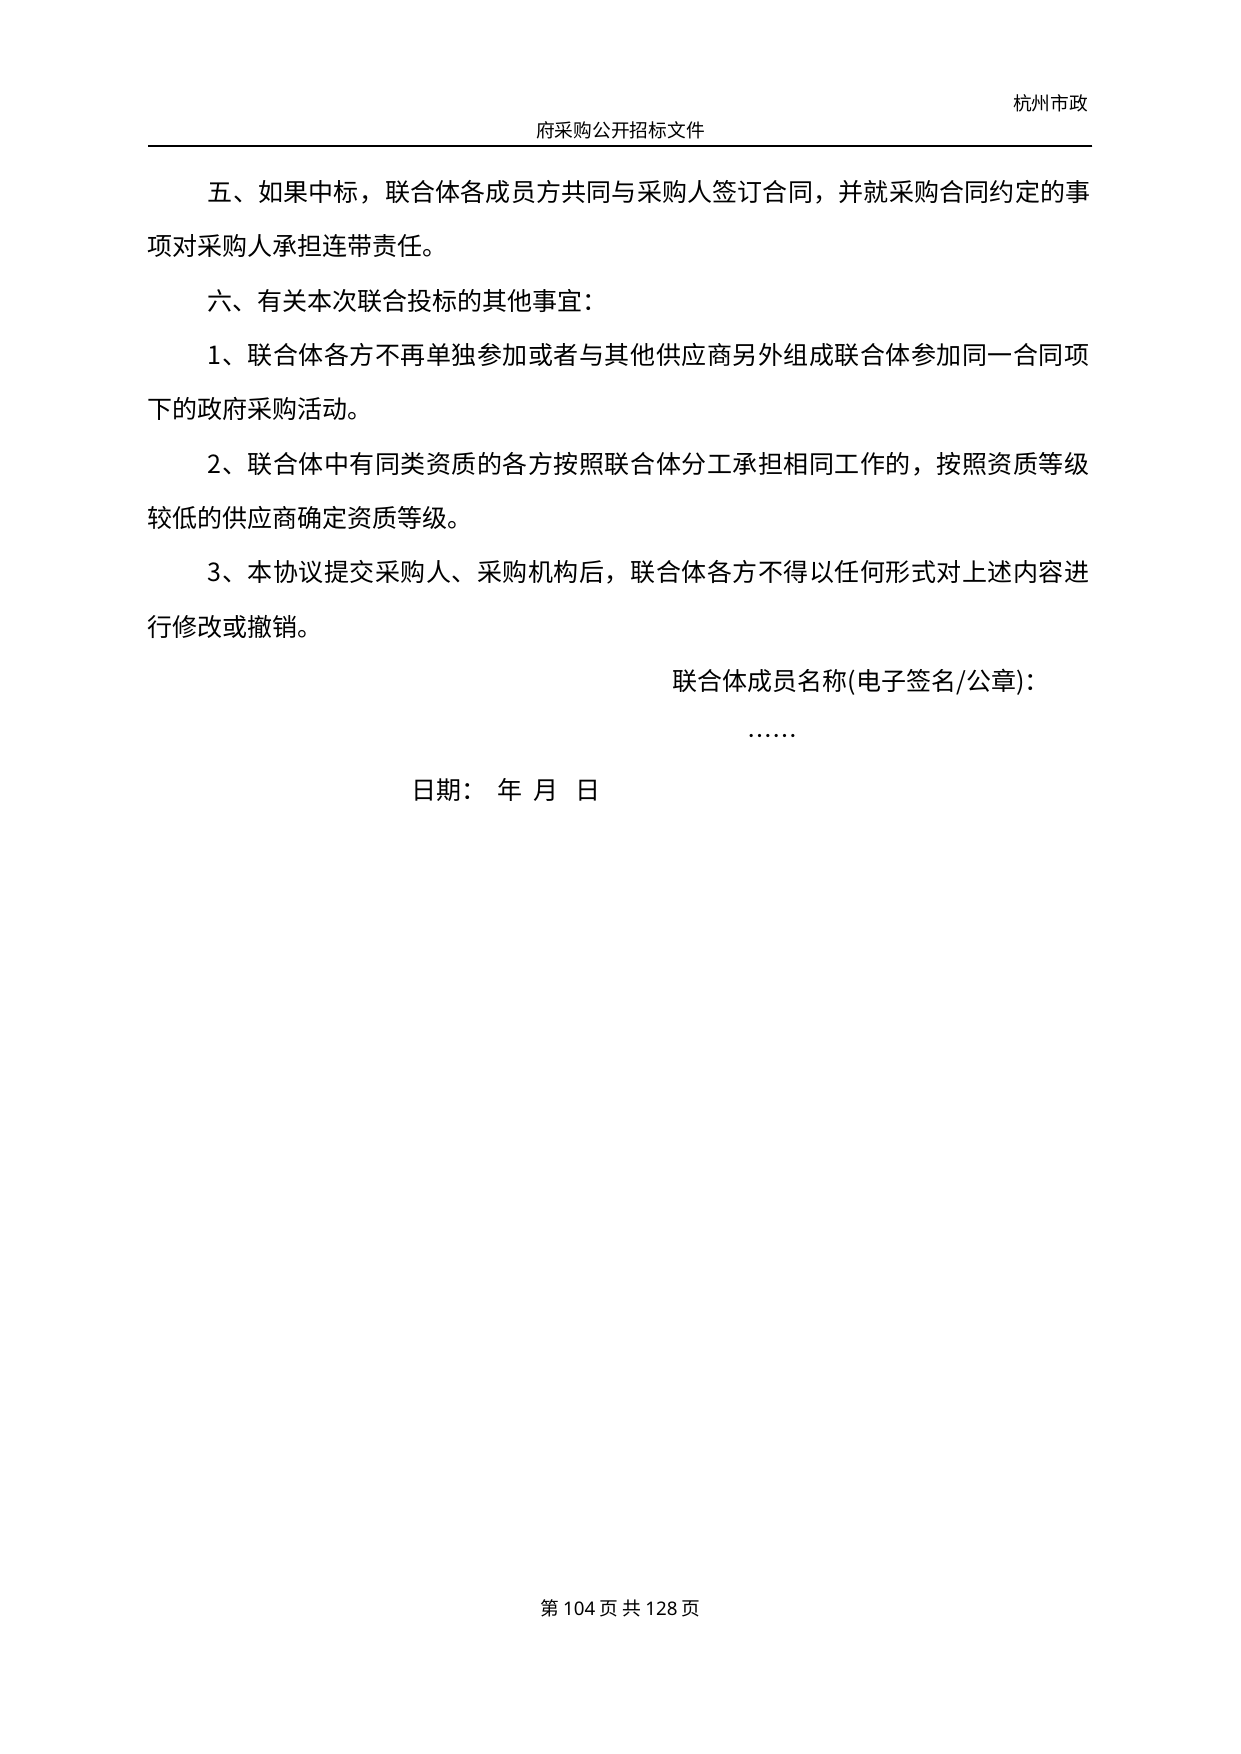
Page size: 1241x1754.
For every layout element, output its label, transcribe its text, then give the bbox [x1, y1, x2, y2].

text 2、联合体中有同类资质的各方按照联合体分工承担相同工作的，按照资质等级较低的供应商确定资质等级。 [148, 444, 1092, 535]
text 六、有关本次联合投标的其他事宜： [148, 281, 1092, 317]
text 五、如果中标，联合体各成员方共同与采购人签订合同，并就采购合同约定的事项对采购人承担连带责任。 [148, 172, 1092, 263]
text 日期： 年 月 日 [148, 770, 1092, 807]
text 1、联合体各方不再单独参加或者与其他供应商另外组成联合体参加同一合同项下的政府采购活动。 [148, 335, 1092, 426]
text 联合体成员名称(电子签名/公章)： [148, 662, 1092, 698]
text …… [148, 716, 1092, 752]
text 3、本协议提交采购人、采购机构后，联合体各方不得以任何形式对上述内容进行修改或撤销。 [148, 553, 1092, 643]
